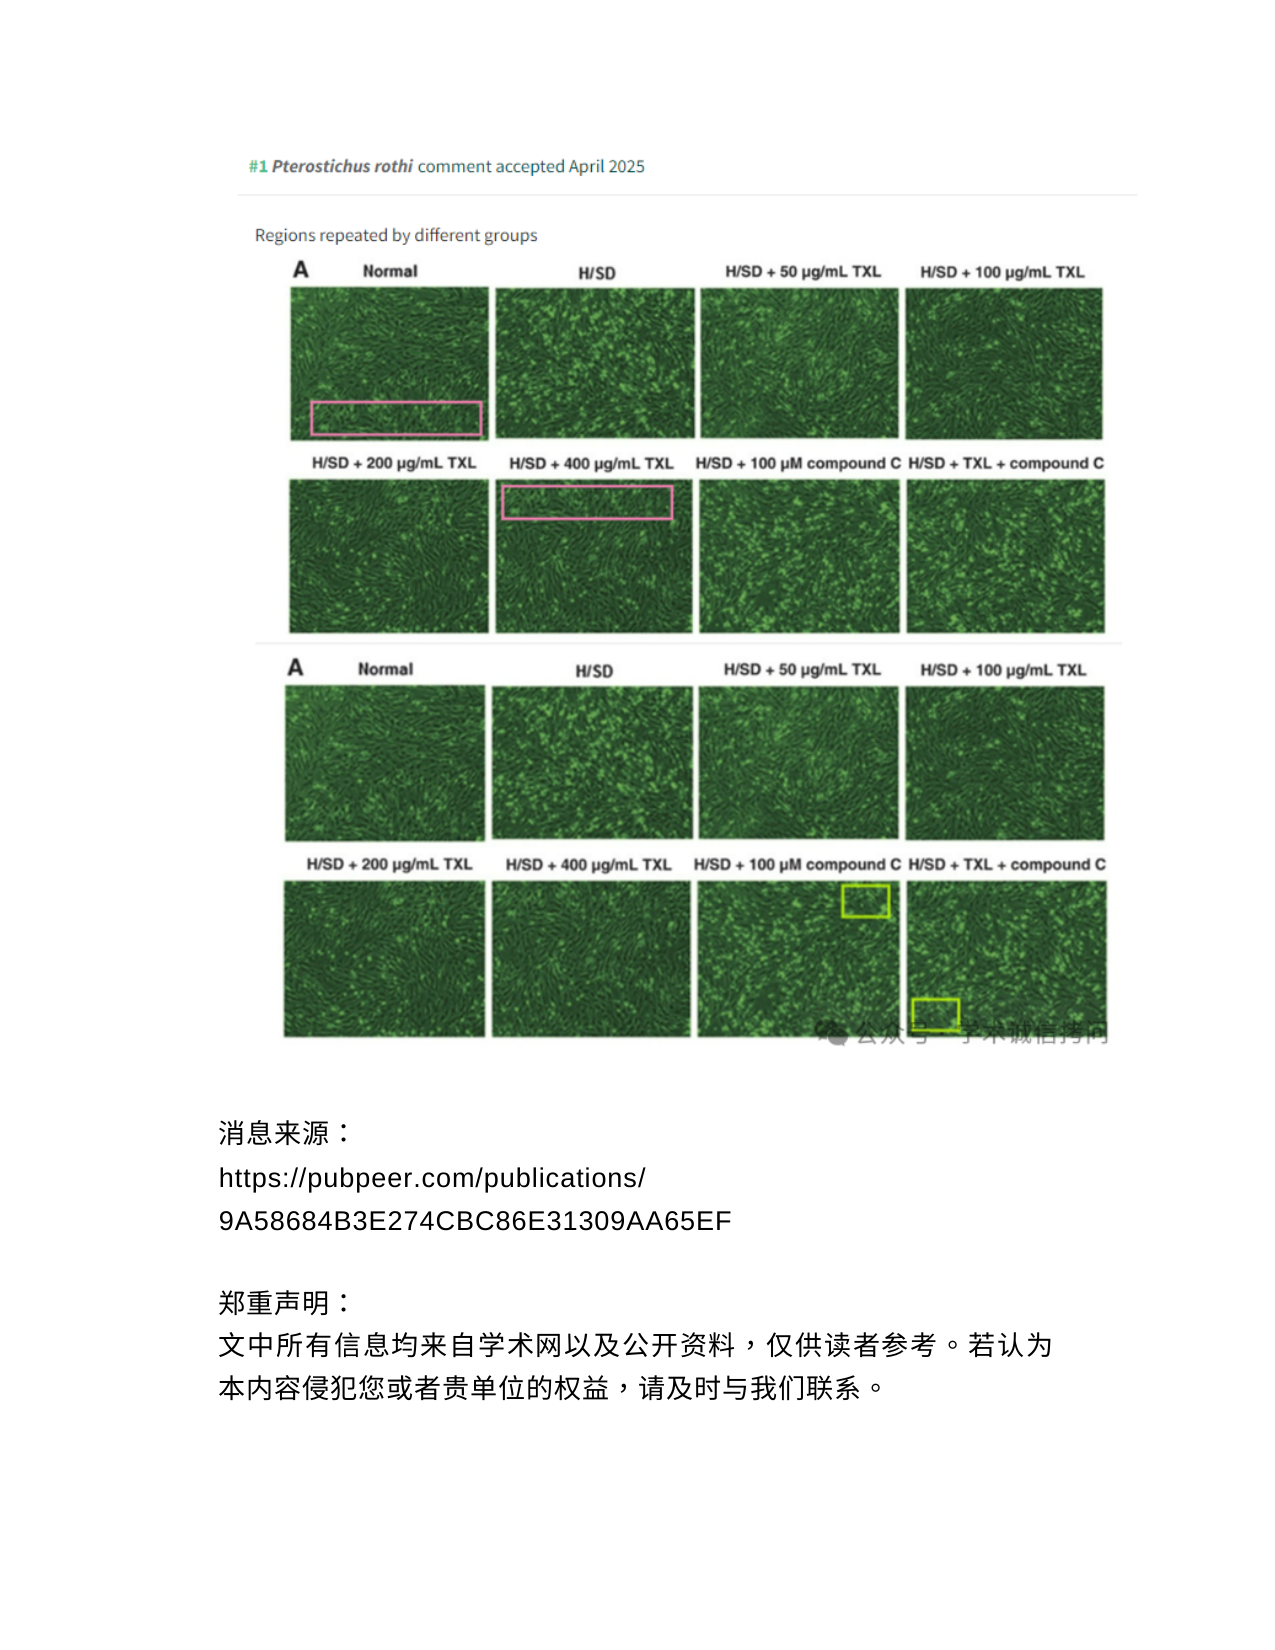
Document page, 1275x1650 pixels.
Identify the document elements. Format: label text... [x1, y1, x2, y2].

picture [237, 150, 1138, 1069]
text 消息来源： [219, 1108, 1056, 1151]
text 文中所有信息均来自学术网以及公开资料，仅供读者参考。若认为本内容侵犯您或者贵单位的权益，请及时与我们联系。 [219, 1321, 1056, 1406]
text 郑重声明： [219, 1278, 1056, 1321]
text https://pubpeer.com/publications/9A58684B3E274CBC86E31309AA65EF [219, 1151, 1056, 1236]
